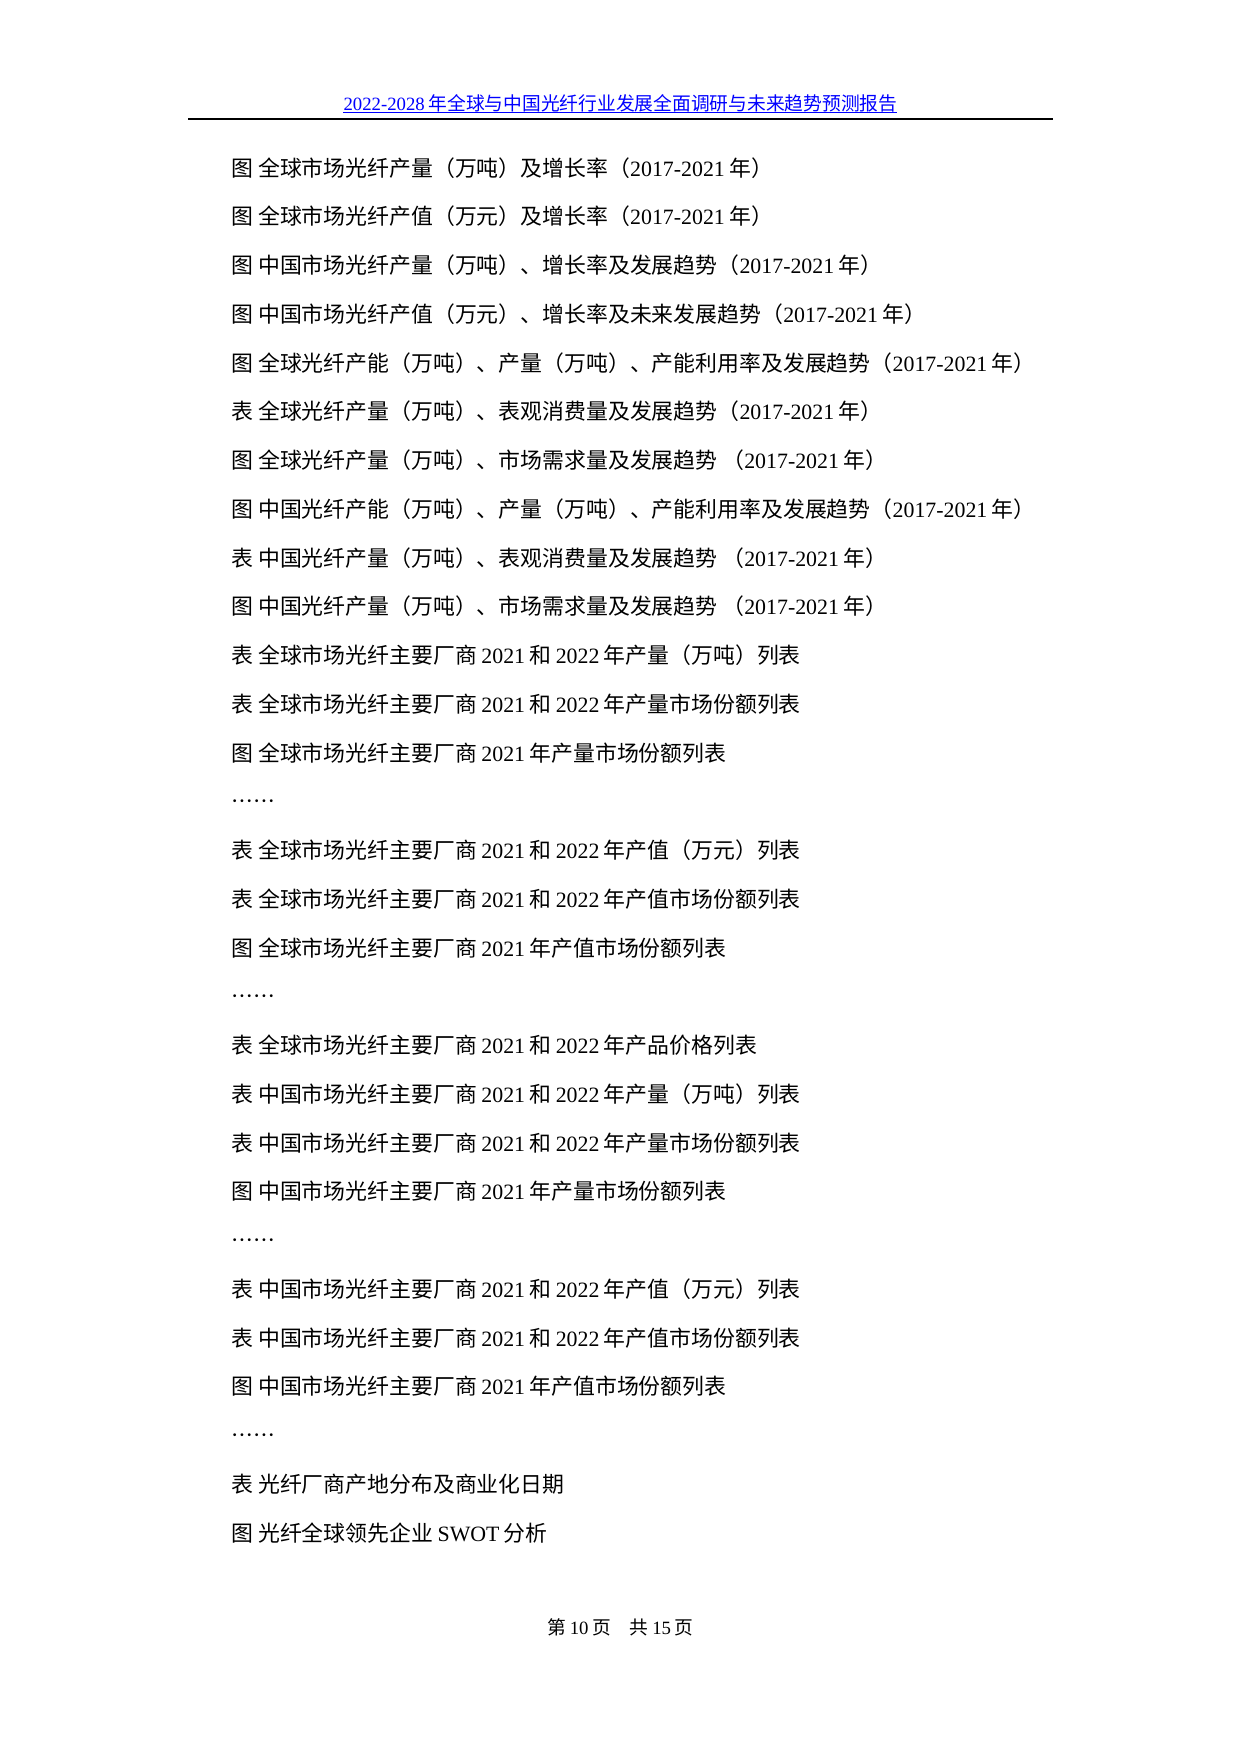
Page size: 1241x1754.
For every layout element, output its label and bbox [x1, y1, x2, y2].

text [187, 150, 1053, 1548]
